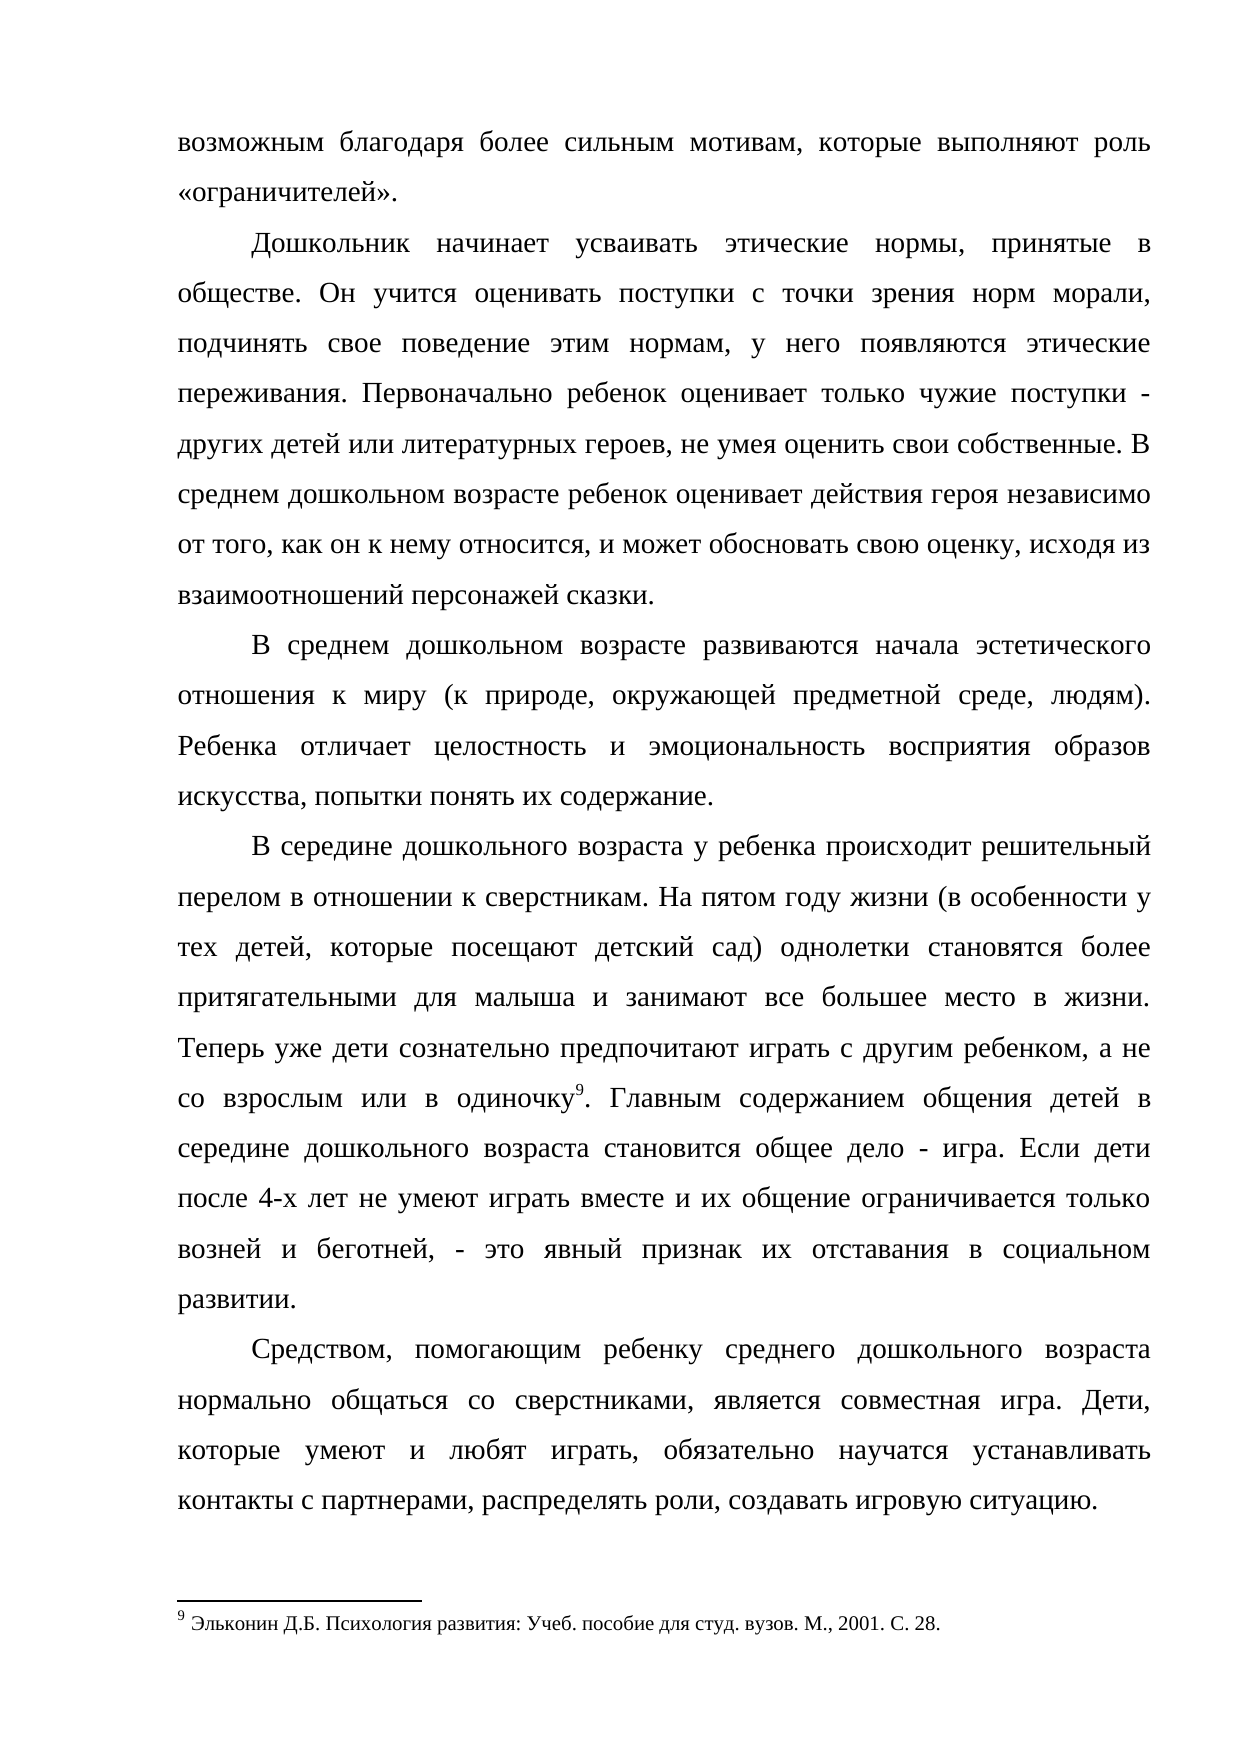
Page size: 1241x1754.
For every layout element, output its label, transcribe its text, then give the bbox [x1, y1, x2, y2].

text В середине дошкольного возраста у ребенка происходит решительный перелом в отношении к сверстникам. На пятом году жизни (в особенности у тех детей, которые посещают детский сад) однолетки становятся более притягательными для малыша и занимают все большее место в жизни. Теперь уже дети сознательно предпочитают играть с другим ребенком, а не со взрослым или в одиночку. Главным содержанием общения детей в середине дошкольного возраста становится общее дело - игра. Если дети после 4-х лет не умеют играть вместе и их общение ограничивается только возней и беготней, - это явный признак их отставания в социальном развитии. [177, 828, 1152, 1315]
text Средством, помогающим ребенку среднего дошкольного возраста нормально общаться со сверстниками, является совместная игра. Дети, которые умеют и любят играть, обязательно научатся устанавливать контакты с партнерами, распределять роли, создавать игровую ситуацию. [177, 1332, 1152, 1516]
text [177, 124, 1152, 208]
text Дошкольник начинает усваивать этические нормы, принятые в обществе. Он учится оценивать поступки с точки зрения норм морали, подчинять свое поведение этим нормам, у него появляются этические переживания. Первоначально ребенок оценивает только чужие поступки - других детей или литературных героев, не умея оценить свои собственные. В среднем дошкольном возрасте ребенок оценивает действия героя независимо от того, как он к нему относится, и может обосновать свою оценку, исходя из взаимоотношений персонажей сказки. [177, 225, 1152, 610]
text В среднем дошкольном возрасте развиваются начала эстетического отношения к миру (к природе, окружающей предметной среде, людям). Ребенка отличает целостность и эмоциональность восприятия образов искусства, попытки понять их содержание. [177, 627, 1152, 812]
